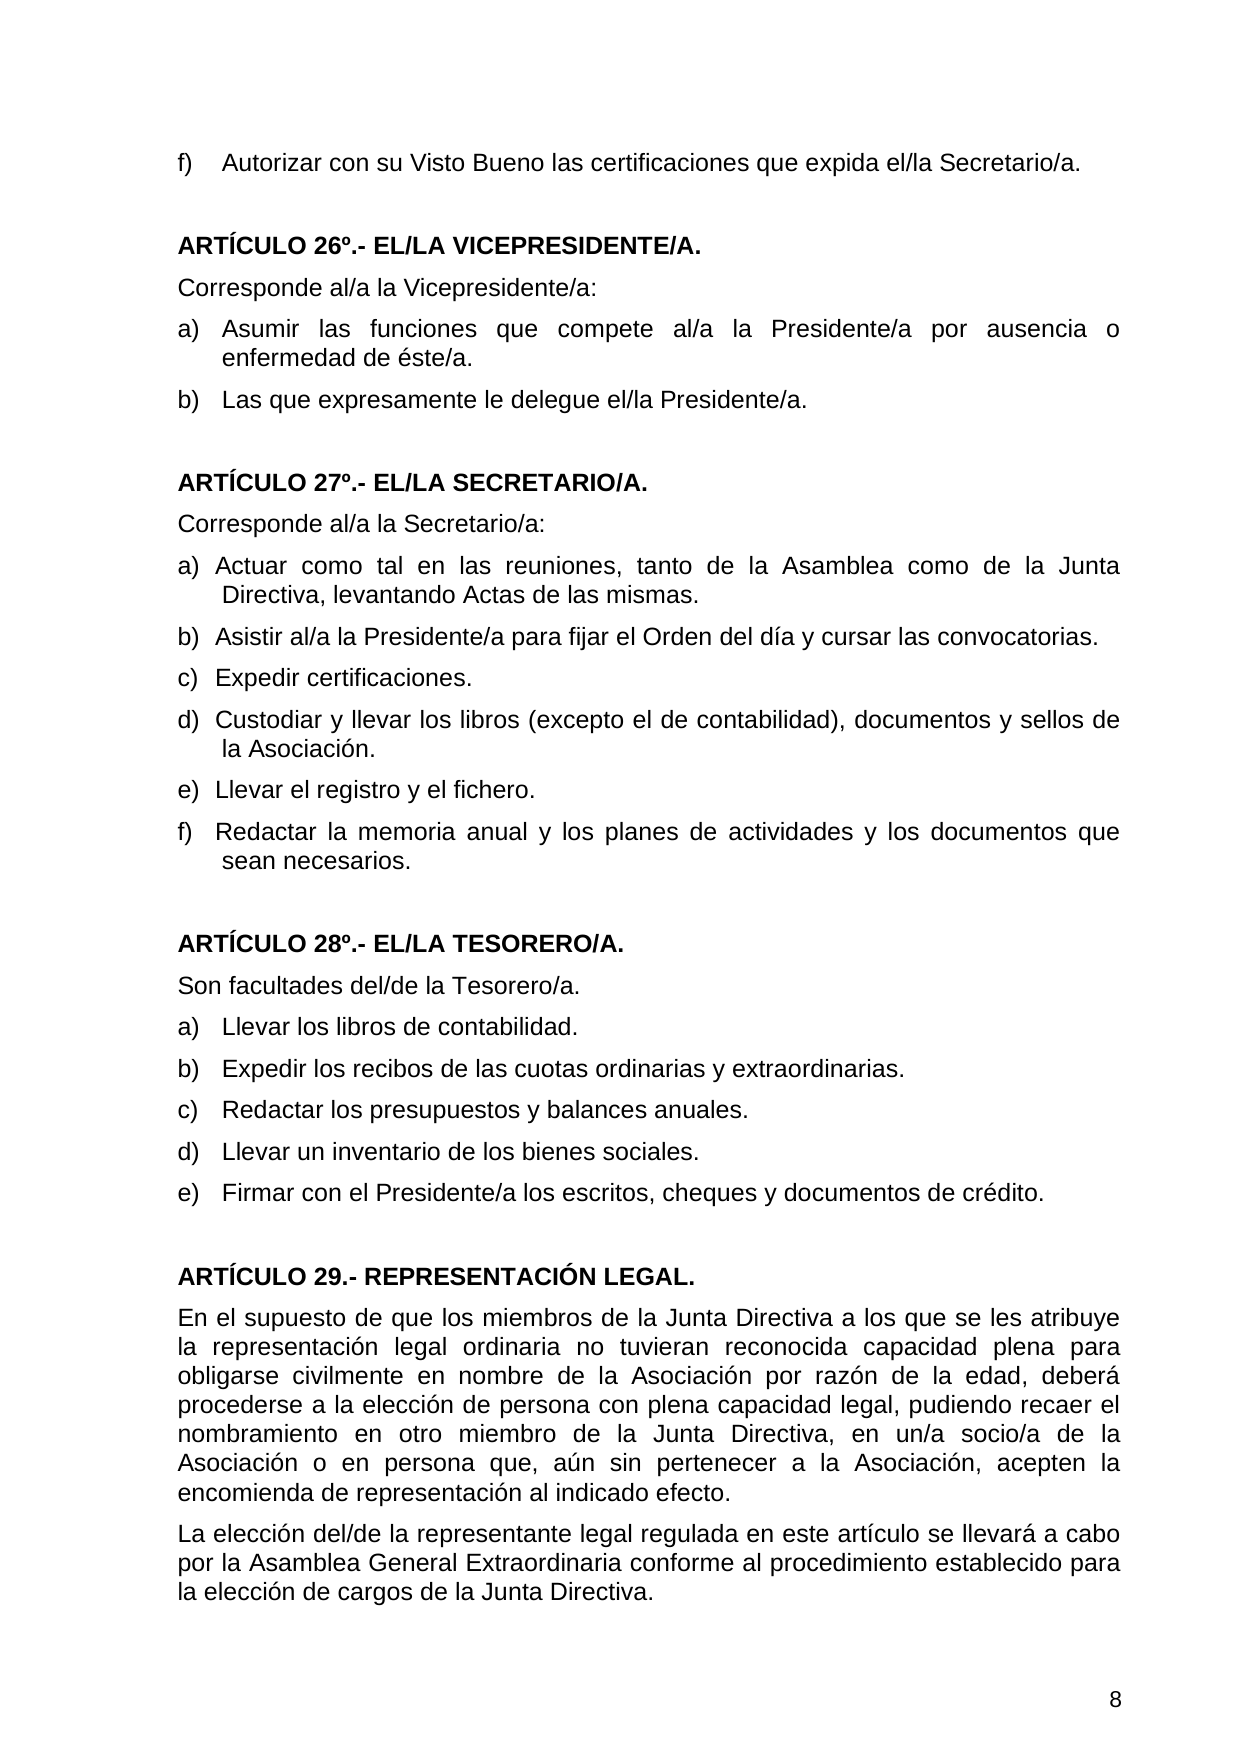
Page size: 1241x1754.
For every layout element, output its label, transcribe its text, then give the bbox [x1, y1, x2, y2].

text c) Redactar los presupuestos y balances anuales. [177, 1095, 1122, 1124]
text La elección del/de la representante legal regulada en este artículo se llevará a cabo por conforme al procedimiento establecido para la elección de cargos de [177, 1519, 1122, 1606]
list Expedir certificaciones. [177, 663, 1122, 692]
text Son facultades del/de la Tesorero/a. [177, 971, 1122, 999]
text Corresponde al/a la Secretario/a: [177, 509, 1122, 538]
text Corresponde al/a la Vicepresidente/a: [177, 272, 1122, 301]
text ARTÍCULO 28º.- EL/LA TESORERO/A. [177, 929, 1122, 958]
text b) Las que expresamente le delegue el/la Presidente/a. [177, 384, 1122, 414]
text d) Llevar un inventario de los bienes sociales. [177, 1137, 1122, 1166]
text e) Firmar con el Presidente/a los escritos, cheques y documentos de crédito. [177, 1178, 1122, 1207]
text a) Asumir las funciones que compete al/a la Presidente/a por ausencia o enfermedad de éste/a. [177, 314, 1122, 372]
text ARTÍCULO 26º.- EL/LA VICEPRESIDENTE/A. [177, 231, 1122, 260]
list Actuar como tal en las reuniones, tanto de la Asamblea como de , levantando Actas de las mismas. [177, 551, 1122, 609]
text b) Expedir los recibos de las cuotas ordinarias y extraordinarias. [177, 1054, 1122, 1083]
text En el supuesto de que los miembros de a los que se les atribuye la representación legal ordinaria no tuvieran reconocida capacidad plena para obligarse civilmente en nombre de la Asociación por razón de la edad, deberá procederse a la elección de persona con plena capacidad legal, pudiendo recaer el nombramiento en otro miembro de , en un/a socio/a de la Asociación o en persona que, aún sin pertenecer a la Asociación, acepten la encomienda de representación al indicado efecto. [177, 1303, 1122, 1506]
list Asistir al/a la Presidente/a para fijar el Orden del día y cursar las convocatorias. [177, 621, 1122, 651]
list Redactar la memoria anual y los planes de actividades y los documentos que sean necesarios. [177, 817, 1122, 875]
text ARTÍCULO 27º.- EL/LA SECRETARIO/A. [177, 468, 1122, 497]
list Llevar el registro y el fichero. [177, 775, 1122, 804]
text a) Llevar los libros de contabilidad. [177, 1012, 1122, 1041]
text f) Autorizar con su Visto Bueno las certificaciones que expida el/la Secretario/a. [177, 148, 1122, 177]
list Custodiar y llevar los libros (excepto el de contabilidad), documentos y sellos de la Asociación. [177, 704, 1122, 763]
text ARTÍCULO 29.- REPRESENTACIÓN LEGAL. [177, 1261, 1122, 1291]
